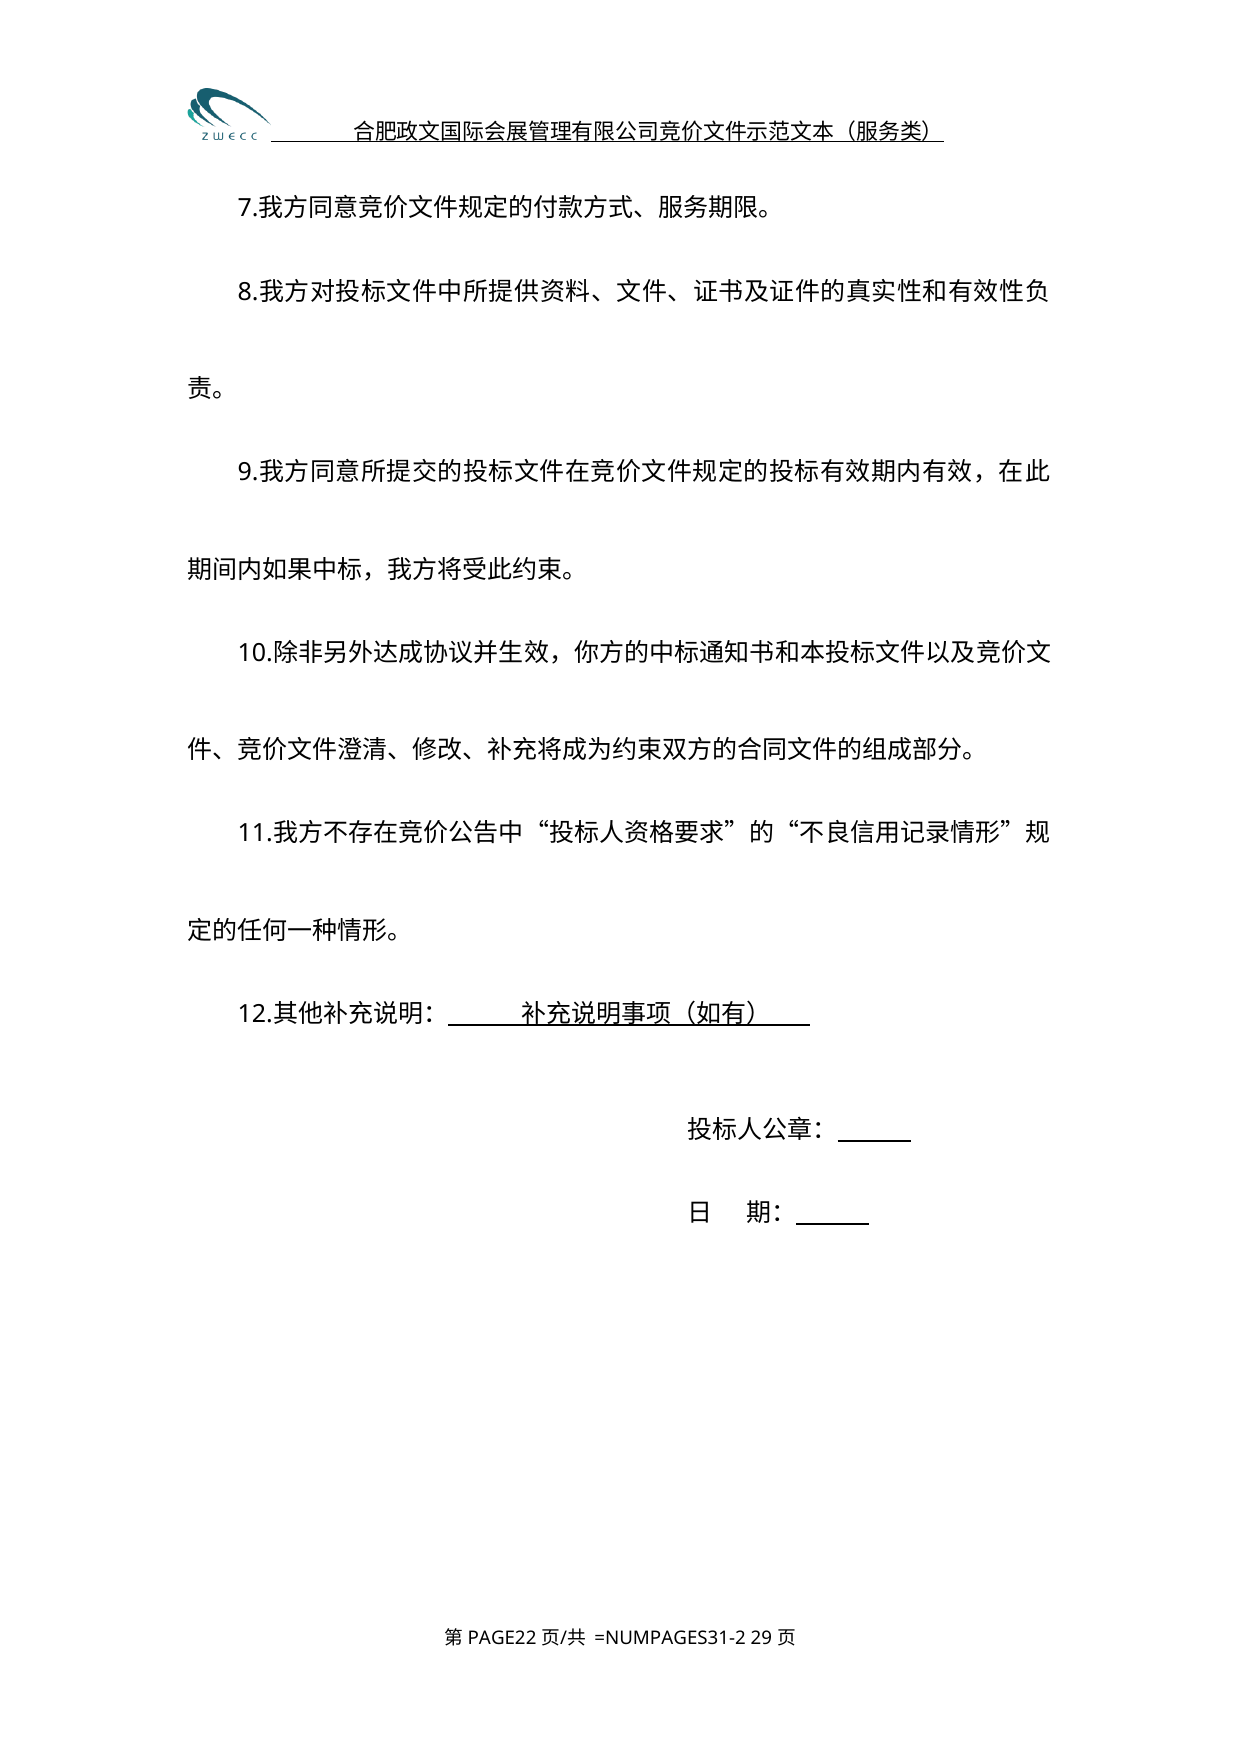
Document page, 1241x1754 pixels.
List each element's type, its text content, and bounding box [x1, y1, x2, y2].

text 9.我方同意所提交的投标文件在竞价文件规定的投标有效期内有效，在此期间内如果中标，我方将受此约束。 [187, 437, 1053, 600]
text 10.除非另外达成协议并生效，你方的中标通知书和本投标文件以及竞价文件、竞价文件澄清、修改、补充将成为约束双方的合同文件的组成部分。 [187, 618, 1053, 780]
text 8.我方对投标文件中所提供资料、文件、证书及证件的真实性和有效性负责。 [187, 257, 1053, 419]
picture [187, 88, 271, 140]
text 12.其他补充说明： 补充说明事项（如有） [187, 979, 1053, 1044]
text 7.我方同意竞价文件规定的付款方式、服务期限。 [187, 173, 1053, 238]
text 投标人公章： [187, 1095, 1053, 1160]
text 11.我方不存在竞价公告中“投标人资格要求”的“不良信用记录情形”规定的任何一种情形。 [187, 798, 1053, 961]
text 日 期： [187, 1178, 1053, 1243]
